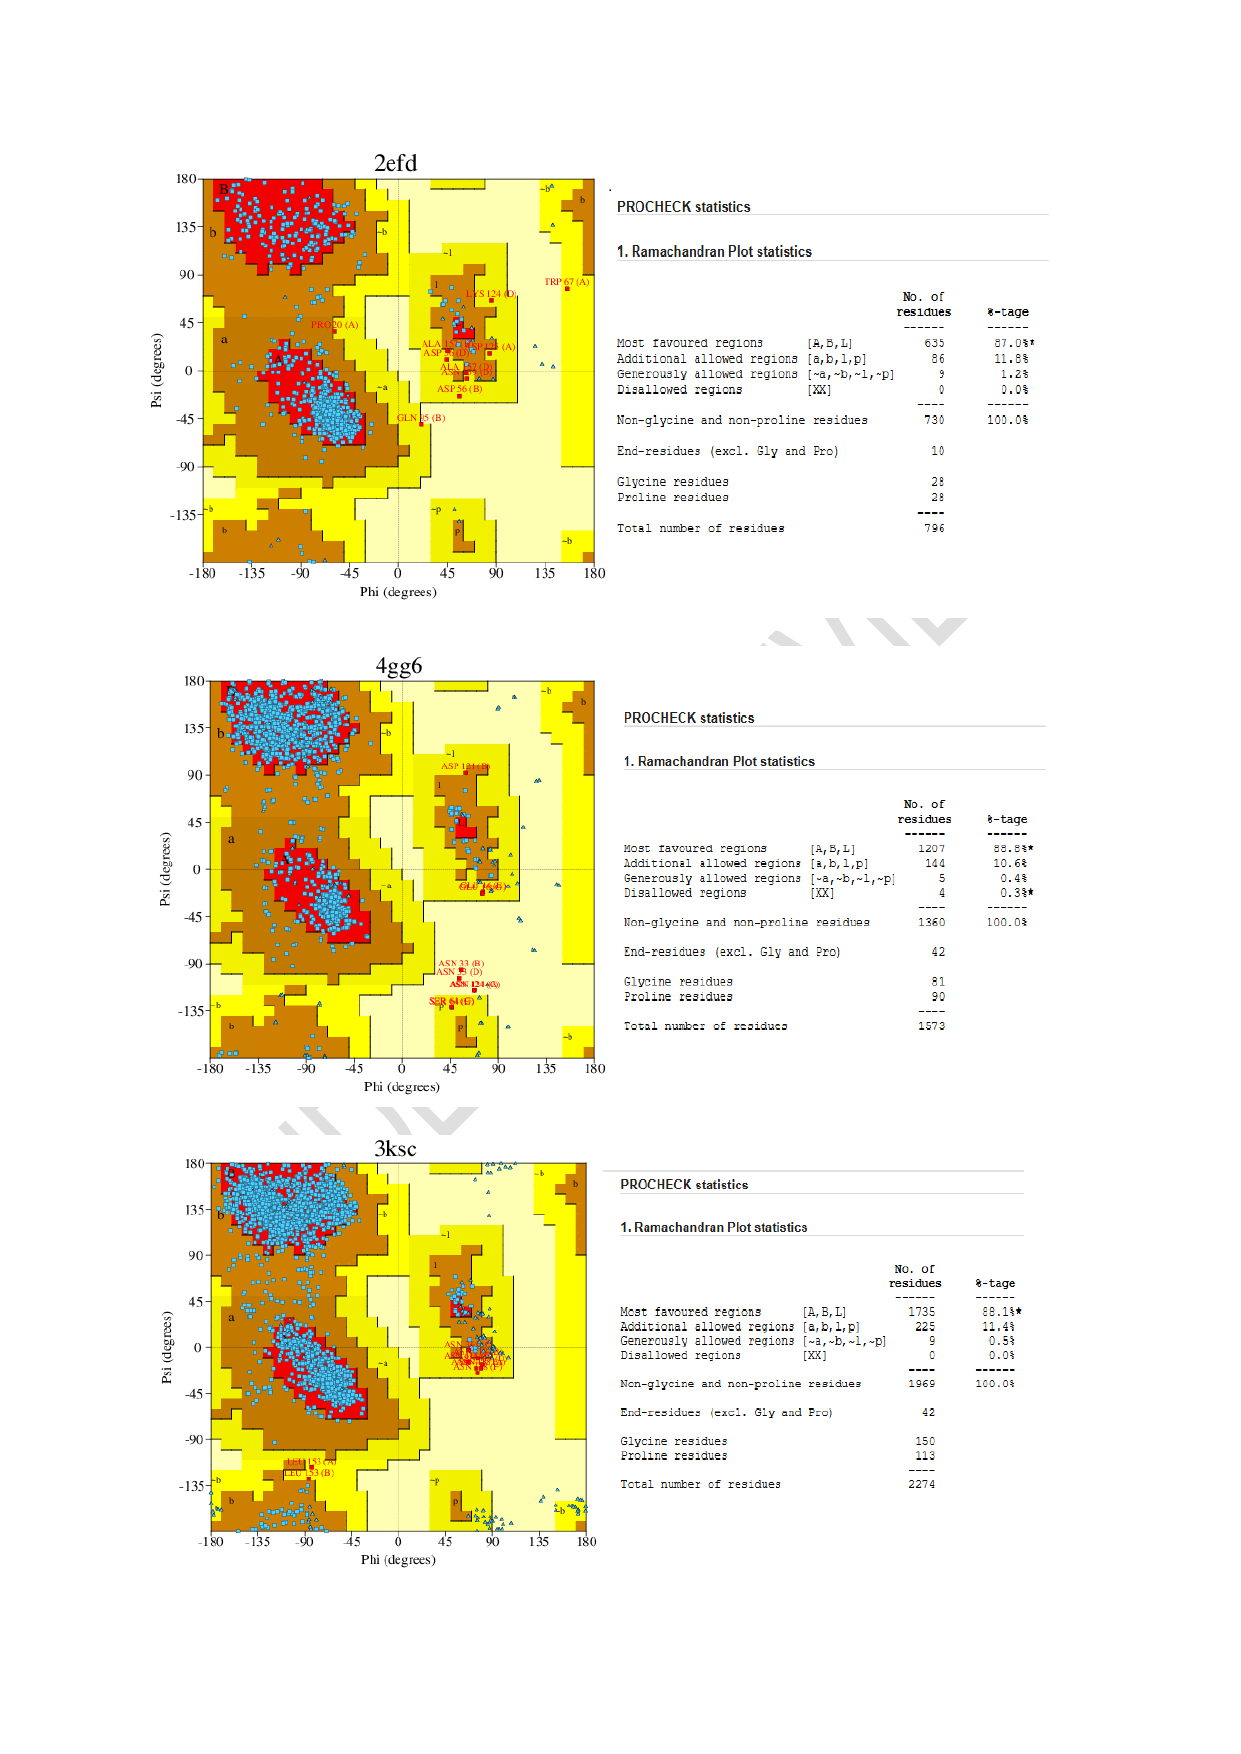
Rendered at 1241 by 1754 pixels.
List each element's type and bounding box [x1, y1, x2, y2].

picture [150, 150, 1063, 618]
picture [150, 1135, 1025, 1589]
picture [150, 646, 1046, 1107]
